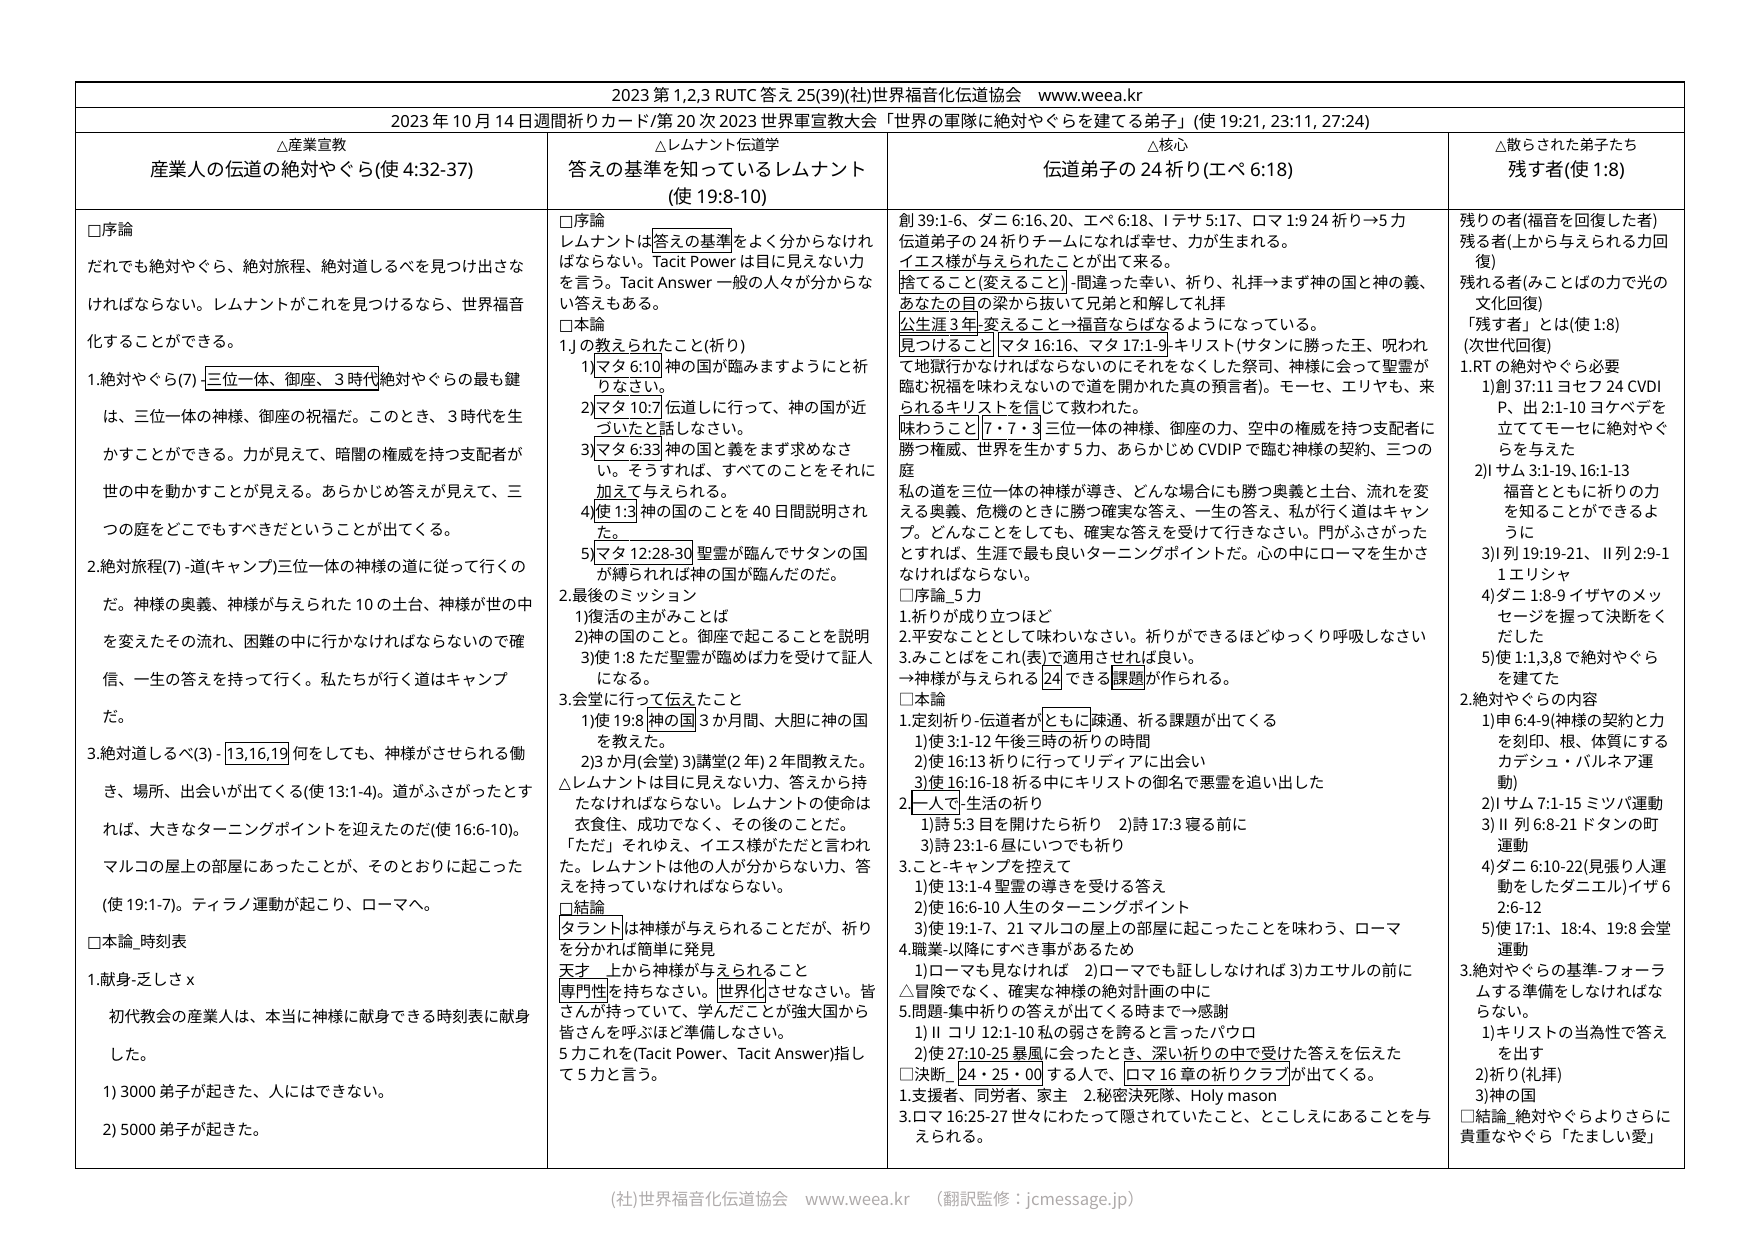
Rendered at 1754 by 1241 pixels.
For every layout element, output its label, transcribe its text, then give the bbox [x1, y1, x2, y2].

table_cell △産業宣教 産業人の伝道の絶対やぐら(使4:32-37) [76, 133, 547, 208]
table_cell △レムナント伝道学 答えの基準を知っているレムナント(使19:8-10) [548, 133, 887, 208]
table_cell △散らされた弟子たち 残す者(使1:8) [1449, 133, 1684, 208]
table_cell 2023年10月14日週間祈りカード/第20次2023世界軍宣教大会「世界の軍隊に絶対やぐらを建てる弟子」(使 19:21, 23:11, 27:24) [76, 108, 1684, 132]
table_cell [1449, 210, 1684, 1168]
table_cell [888, 210, 1448, 1168]
table_header 2023第1,2,3 RUTC答え25(39)(社)世界福音化伝道協会 www.weea.kr [76, 83, 1684, 107]
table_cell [76, 210, 547, 1168]
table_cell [548, 210, 887, 1168]
table_cell △核心 伝道弟子の24祈り(エペ6:18) [888, 133, 1448, 208]
